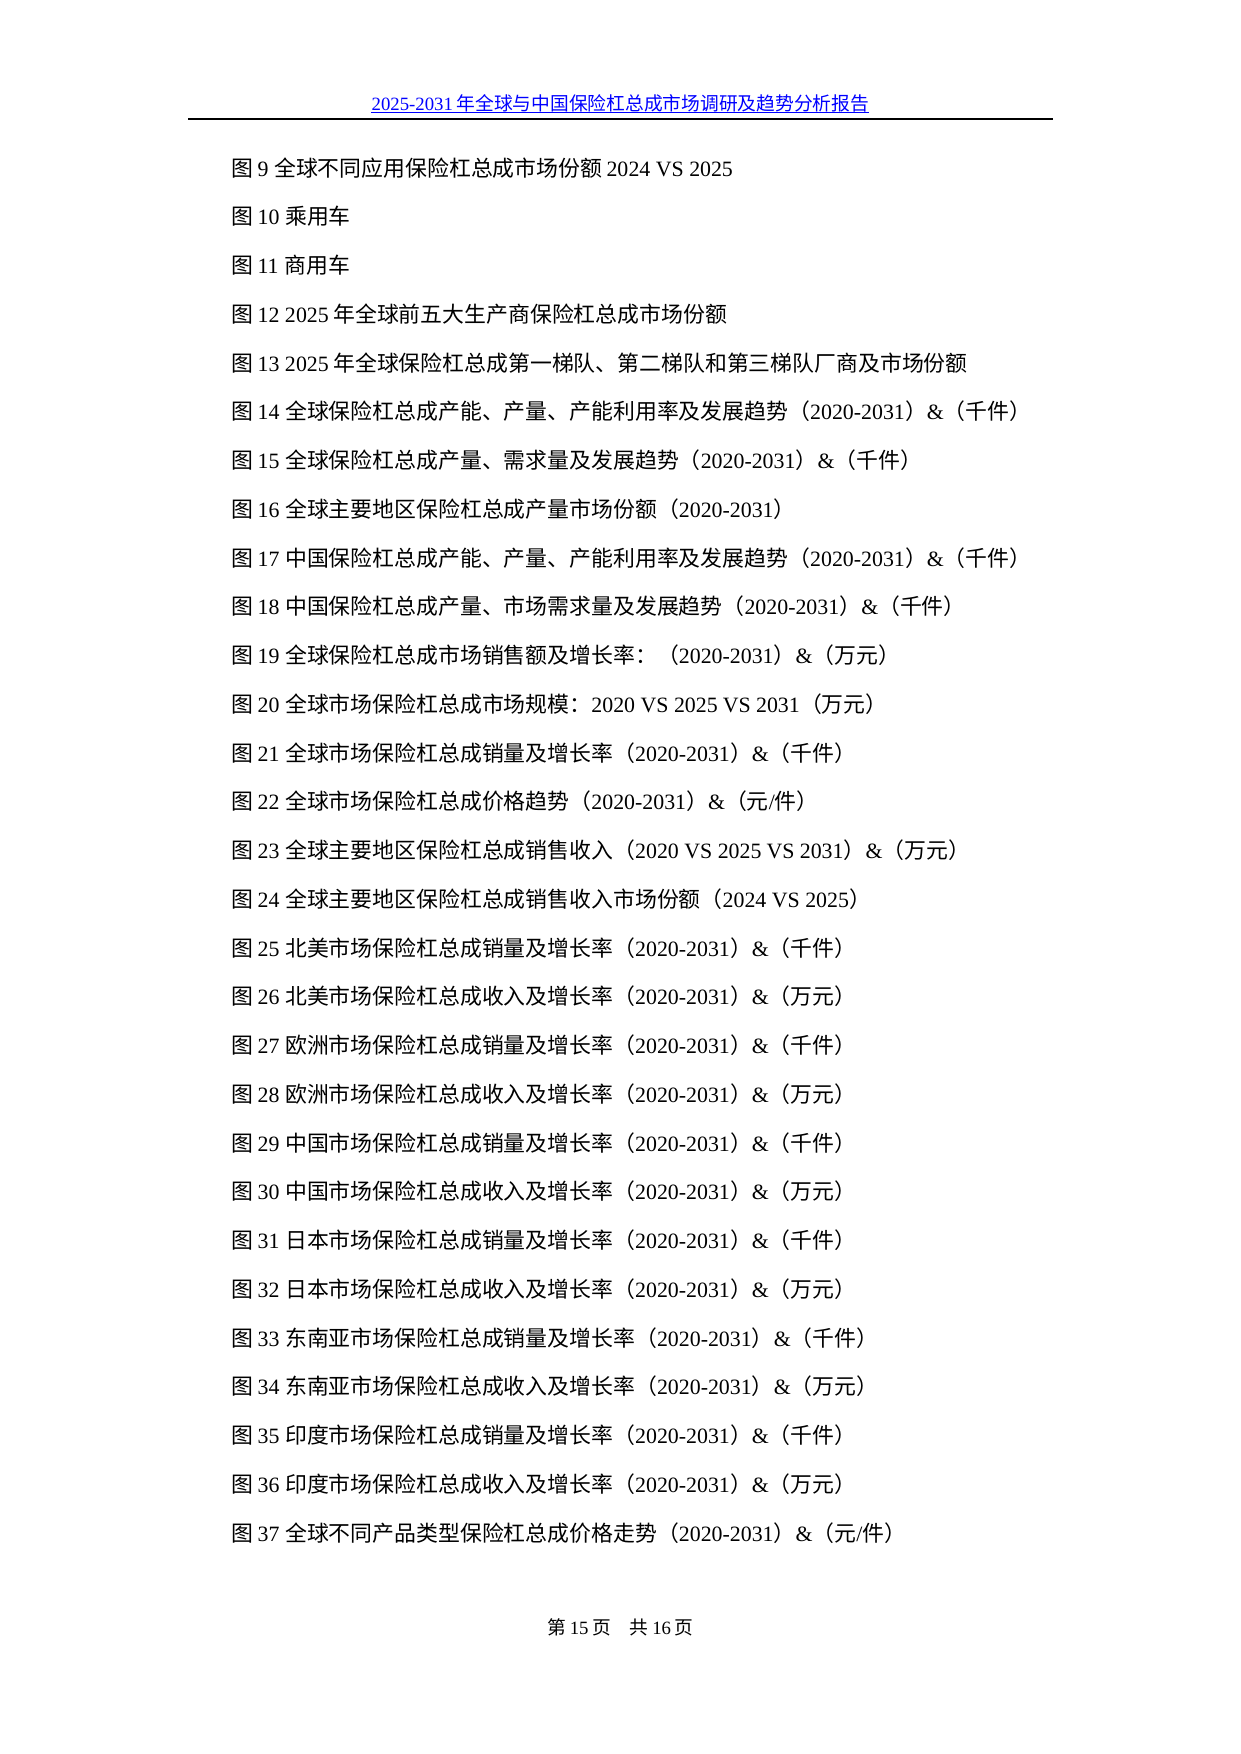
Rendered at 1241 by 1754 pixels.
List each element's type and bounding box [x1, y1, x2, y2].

text [187, 150, 1053, 1548]
